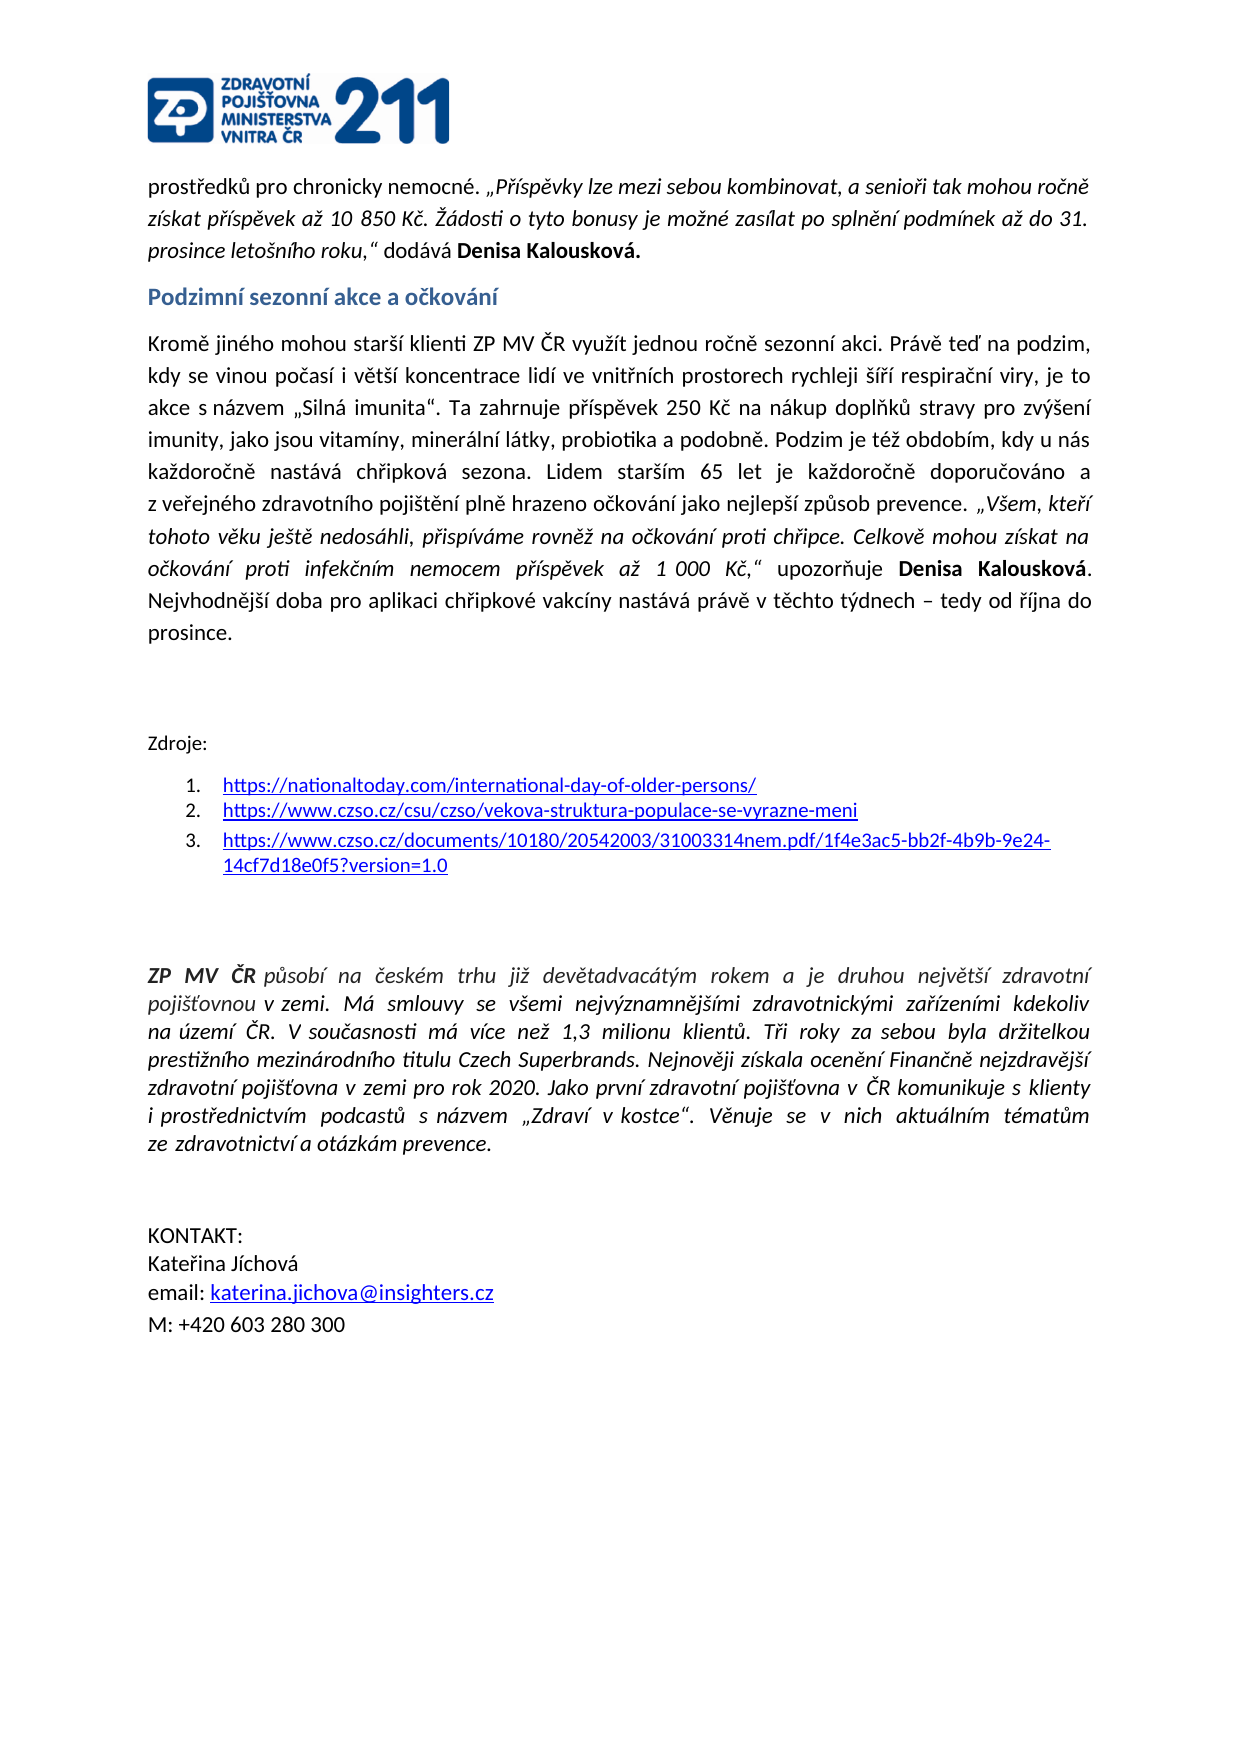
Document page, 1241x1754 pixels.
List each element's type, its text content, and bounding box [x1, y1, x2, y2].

picture [147, 73, 450, 144]
text Podzimní sezonní akce a očkování [148, 281, 1093, 312]
text ZP MV ČR působí na českém trhu již devětadvacátým rokem a je druhou největší zdravotní pojišťovnou v zemi. Má smlouvy se všemi nejvýznamnějšími zdravotnickými zařízeními kdekoliv na území ČR. V současnosti má více než 1,3 milionu klientů. Tři roky za sebou byla držitelkou prestižního mezinárodního titulu Czech Superbrands. Nejnověji získala ocenění Finančně nejzdravější zdravotní pojišťovna v zemi pro rok 2020. Jako první zdravotní pojišťovna v ČR komunikuje s klienty i prostřednictvím podcastů s názvem „Zdraví v kostce“. Věnuje se v nich aktuálním tématům ze zdravotnictví a otázkám prevence. [493, 961, 1093, 1157]
text M: +420 603 280 300 [148, 1310, 1093, 1338]
text Zdroje: [148, 731, 1093, 756]
text KONTAKT: [148, 1222, 1093, 1249]
list https://www.czso.cz/csu/czso/vekova-struktura-populace-se-vyrazne-meni [185, 798, 1093, 823]
text Kromě jiného mohou starší klienti ZP MV ČR využít jednou ročně sezonní akci. Právě teď na podzim, kdy se vinou počasí i větší koncentrace lidí ve vnitřních prostorech rychleji šíří respirační viry, je to akce s názvem „Silná imunita“. Ta zahrnuje příspěvek 250 Kč na nákup doplňků stravy pro zvýšení imunity, jako jsou vitamíny, minerální látky, probiotika a podobně. Podzim je též obdobím, kdy u nás každoročně nastává chřipková sezona. Lidem starším 65 let je každoročně doporučováno a z veřejného zdravotního pojištění plně hrazeno očkování jako nejlepší způsob prevence. „Všem, kteří tohoto věku ještě nedosáhli, přispíváme rovněž na očkování proti chřipce. Celkově mohou získat na očkování proti infekčním nemocem příspěvek až 1 000 Kč,“ upozorňuje Denisa Kalousková. Nejvhodnější doba pro aplikaci chřipkové vakcíny nastává právě v těchto týdnech – tedy od října do prosince. [148, 329, 1093, 646]
text Kateřina Jíchová [148, 1249, 1093, 1278]
text email: katerina.jichova@insighters.cz [148, 1278, 1093, 1306]
list https://nationaltoday.com/international-day-of-older-persons/ [185, 772, 1093, 798]
list https://www.czso.cz/documents/10180/20542003/31003314nem.pdf/1f4e3ac5-bb2f-4b9b-9e24-14cf7d18e0f5?version=1.0 [185, 827, 1093, 878]
